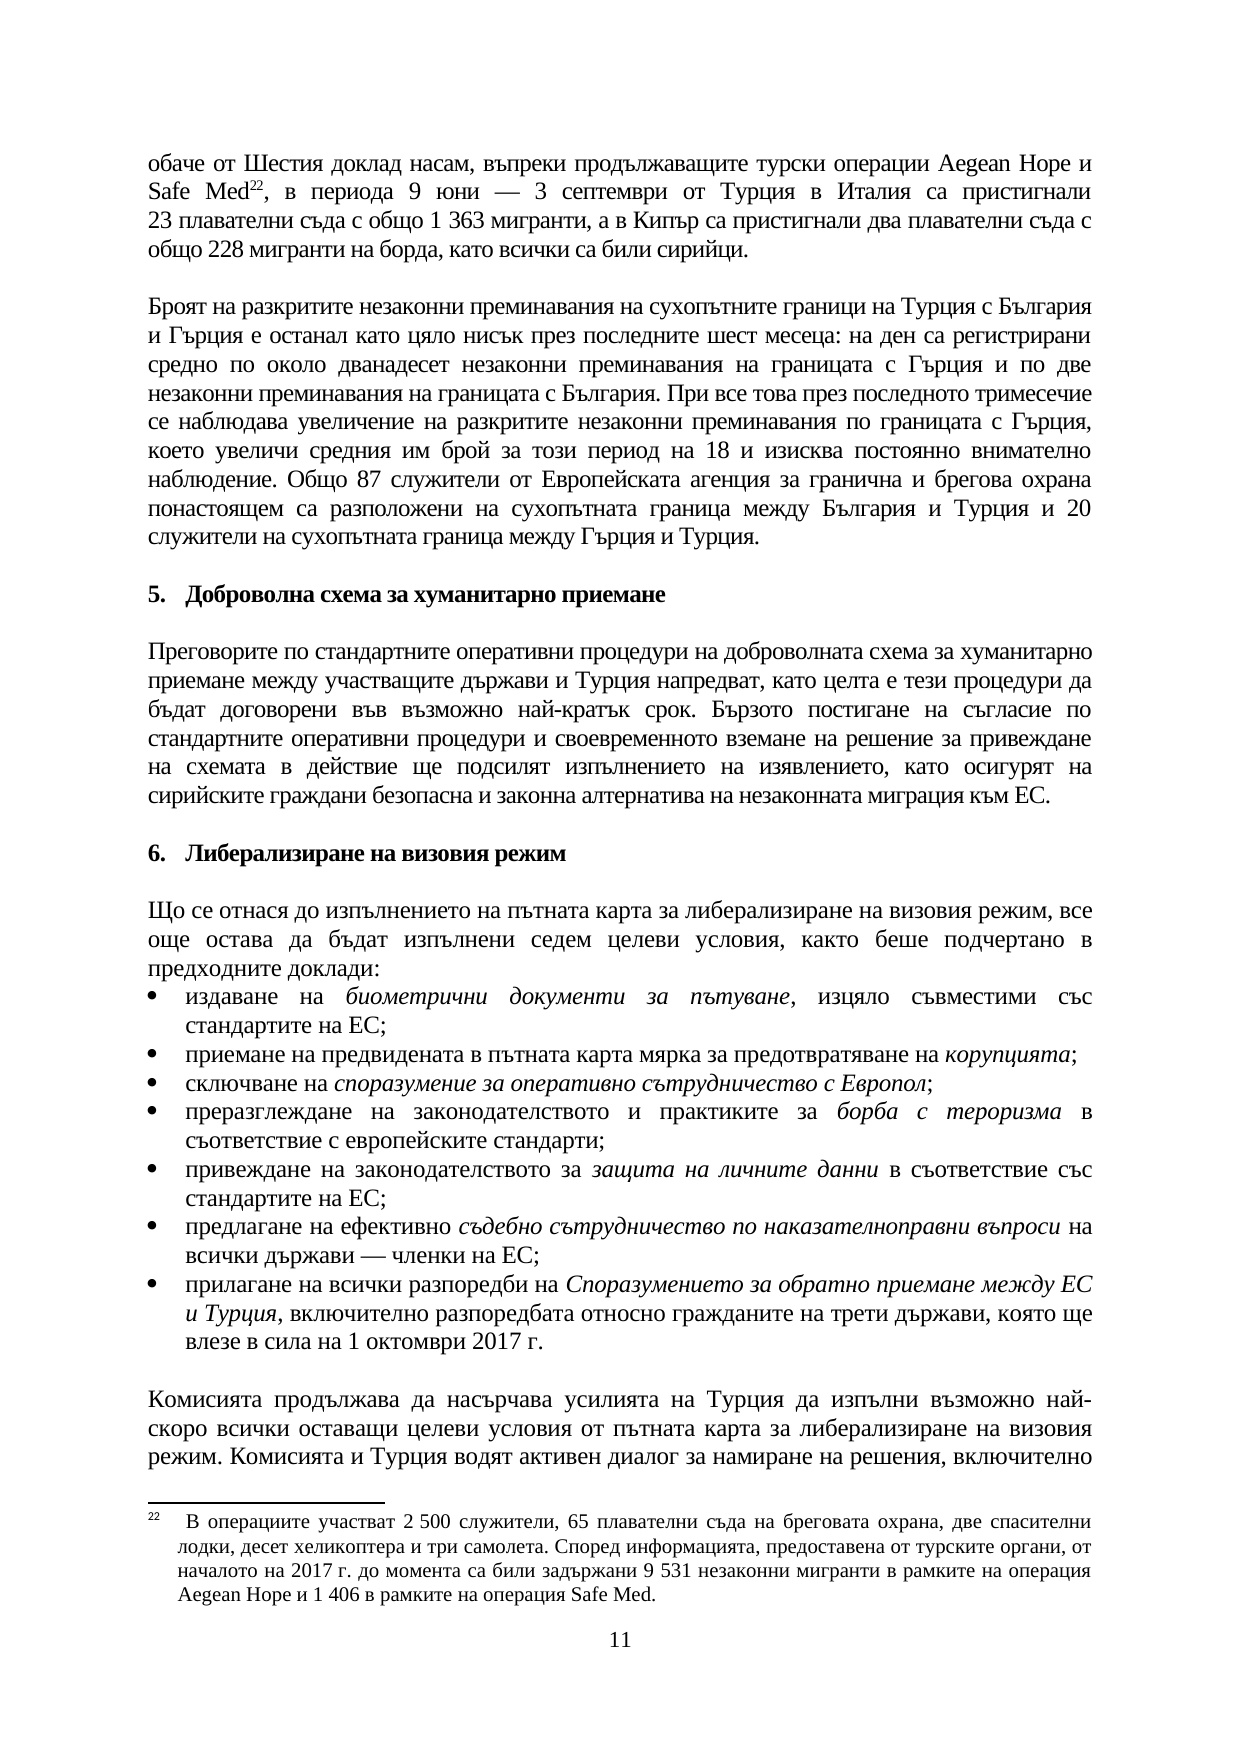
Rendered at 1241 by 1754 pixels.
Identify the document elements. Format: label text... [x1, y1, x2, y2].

list издаване на биометрични документи за пътуване, изцяло съвместими със стандартите на ЕС; [148, 981, 1093, 1039]
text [148, 1384, 1093, 1470]
text Преговорите по стандартните оперативни процедури на доброволната схема за хуманитарно приемане между участващите държави и Турция напредват, като целта е тези процедури да бъдат договорени във възможно най-кратък срок. Бързото постигане на съгласие по стандартните оперативни процедури и своевременното вземане на решение за привеждане на схемата в действие ще подсилят изпълнението на изявлението, като осигурят на сирийските граждани безопасна и законна алтернатива на незаконната миграция към ЕС. [148, 636, 1093, 809]
list Доброволна схема за хуманитарно приемане [148, 579, 1093, 608]
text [148, 148, 1093, 263]
list прилагане на всички разпоредби на Споразумението за обратно приемане между ЕС и Турция, включително разпоредбата относно гражданите на трети държави, която ще влезе в сила на 1 октомври 2017 г. [148, 1269, 1093, 1355]
list сключване на споразумение за оперативно сътрудничество с Европол; [148, 1068, 1093, 1096]
list предлагане на ефективно съдебно сътрудничество по наказателноправни въпроси на всички държави — членки на ЕС; [148, 1211, 1093, 1269]
list преразглеждане на законодателството и практиките за борба с тероризма в съответствие с европейските стандарти; [148, 1096, 1093, 1154]
text Броят на разкритите незаконни преминавания на сухопътните граници на Турция с България и Гърция е останал като цяло нисък през последните шест месеца: на ден са регистрирани средно по около дванадесет незаконни преминавания на границата с Гърция и по две незаконни преминавания на границата с България. При все това през последното тримесечие се наблюдава увеличение на разкритите незаконни преминавания по границата с Гърция, което увеличи средния им брой за този период на 18 и изисква постоянно внимателно наблюдение. Общо 87 служители от Европейската агенция за гранична и брегова охрана понастоящем са разположени на сухопътната граница между България и Турция и 20 служители на сухопътната граница между Гърция и Турция. [148, 291, 1093, 550]
list приемане на предвидената в пътната карта мярка за предотвратяване на корупцията; [148, 1039, 1093, 1068]
list привеждане на законодателството за защита на личните данни в съответствие със стандартите на ЕС; [148, 1154, 1093, 1211]
list Либерализиране на визовия режим [148, 838, 1093, 866]
text Що се отнася до изпълнението на пътната карта за либерализиране на визовия режим, все още остава да бъдат изпълнени седем целеви условия, както беше подчертано в предходните доклади: [148, 895, 1093, 981]
